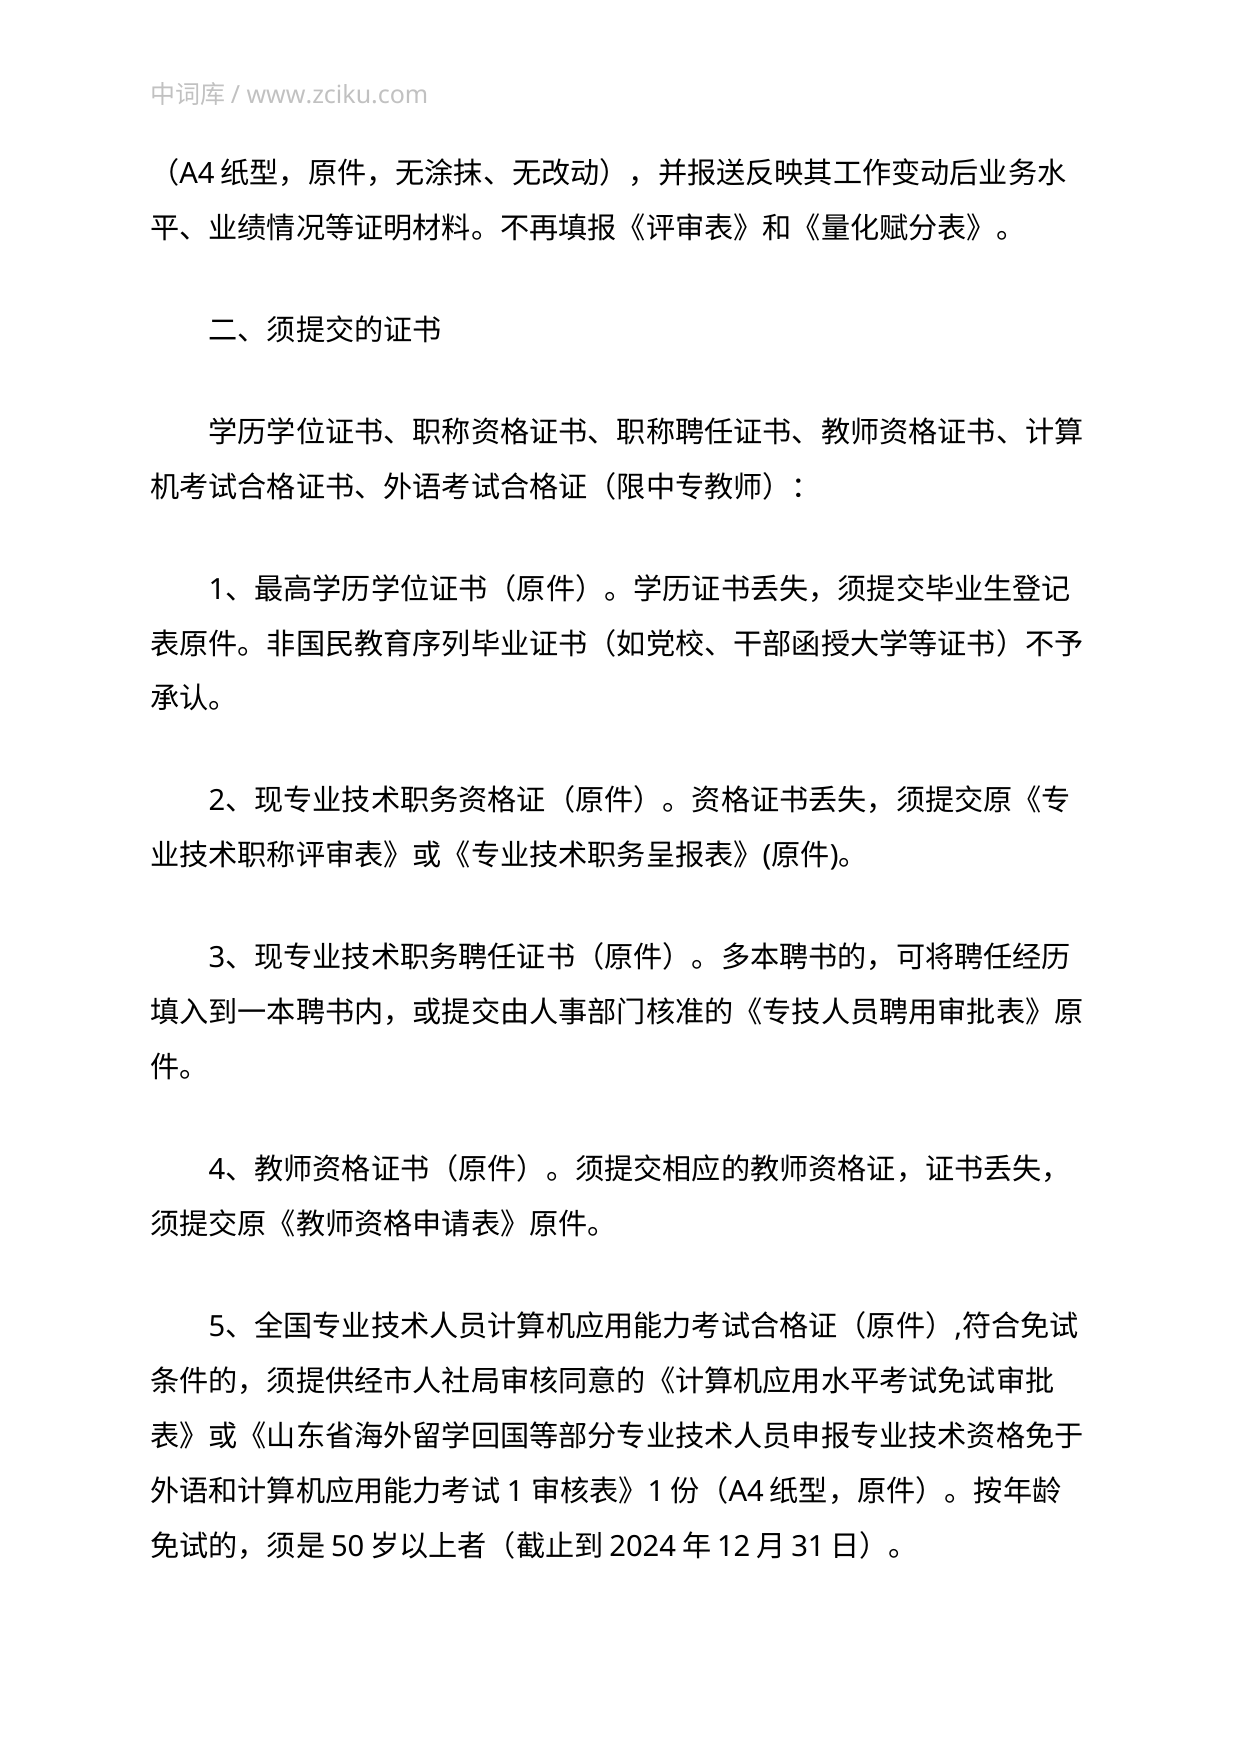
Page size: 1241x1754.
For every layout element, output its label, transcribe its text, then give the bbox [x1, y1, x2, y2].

text 5、全国专业技术人员计算机应用能力考试合格证（原件）,符合免试条件的，须提供经市人社局审核同意的《计算机应用水平考试免试审批表》或《山东省海外留学回国等部分专业技术人员申报专业技术资格免于外语和计算机应用能力考试 1 审核表》1份（A4纸型，原件）。按年龄免试的，须是50岁以上者（截止到2024年12月31日）。 [150, 1302, 1090, 1564]
text 二、须提交的证书 [150, 307, 1090, 349]
text 学历学位证书、职称资格证书、职称聘任证书、教师资格证书、计算机考试合格证书、外语考试合格证（限中专教师）： [150, 408, 1090, 506]
text 1、最高学历学位证书（原件）。学历证书丢失，须提交毕业生登记表原件。非国民教育序列毕业证书（如党校、干部函授大学等证书）不予承认。 [150, 565, 1090, 717]
text 3、现专业技术职务聘任证书（原件）。多本聘书的，可将聘任经历填入到一本聘书内，或提交由人事部门核准的《专技人员聘用审批表》原件。 [150, 934, 1090, 1086]
text 4、教师资格证书（原件）。须提交相应的教师资格证，证书丢失，须提交原《教师资格申请表》原件。 [150, 1146, 1090, 1243]
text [150, 150, 1090, 247]
text 2、现专业技术职务资格证（原件）。资格证书丢失，须提交原《专业技术职称评审表》或《专业技术职务呈报表》(原件)。 [150, 777, 1090, 874]
